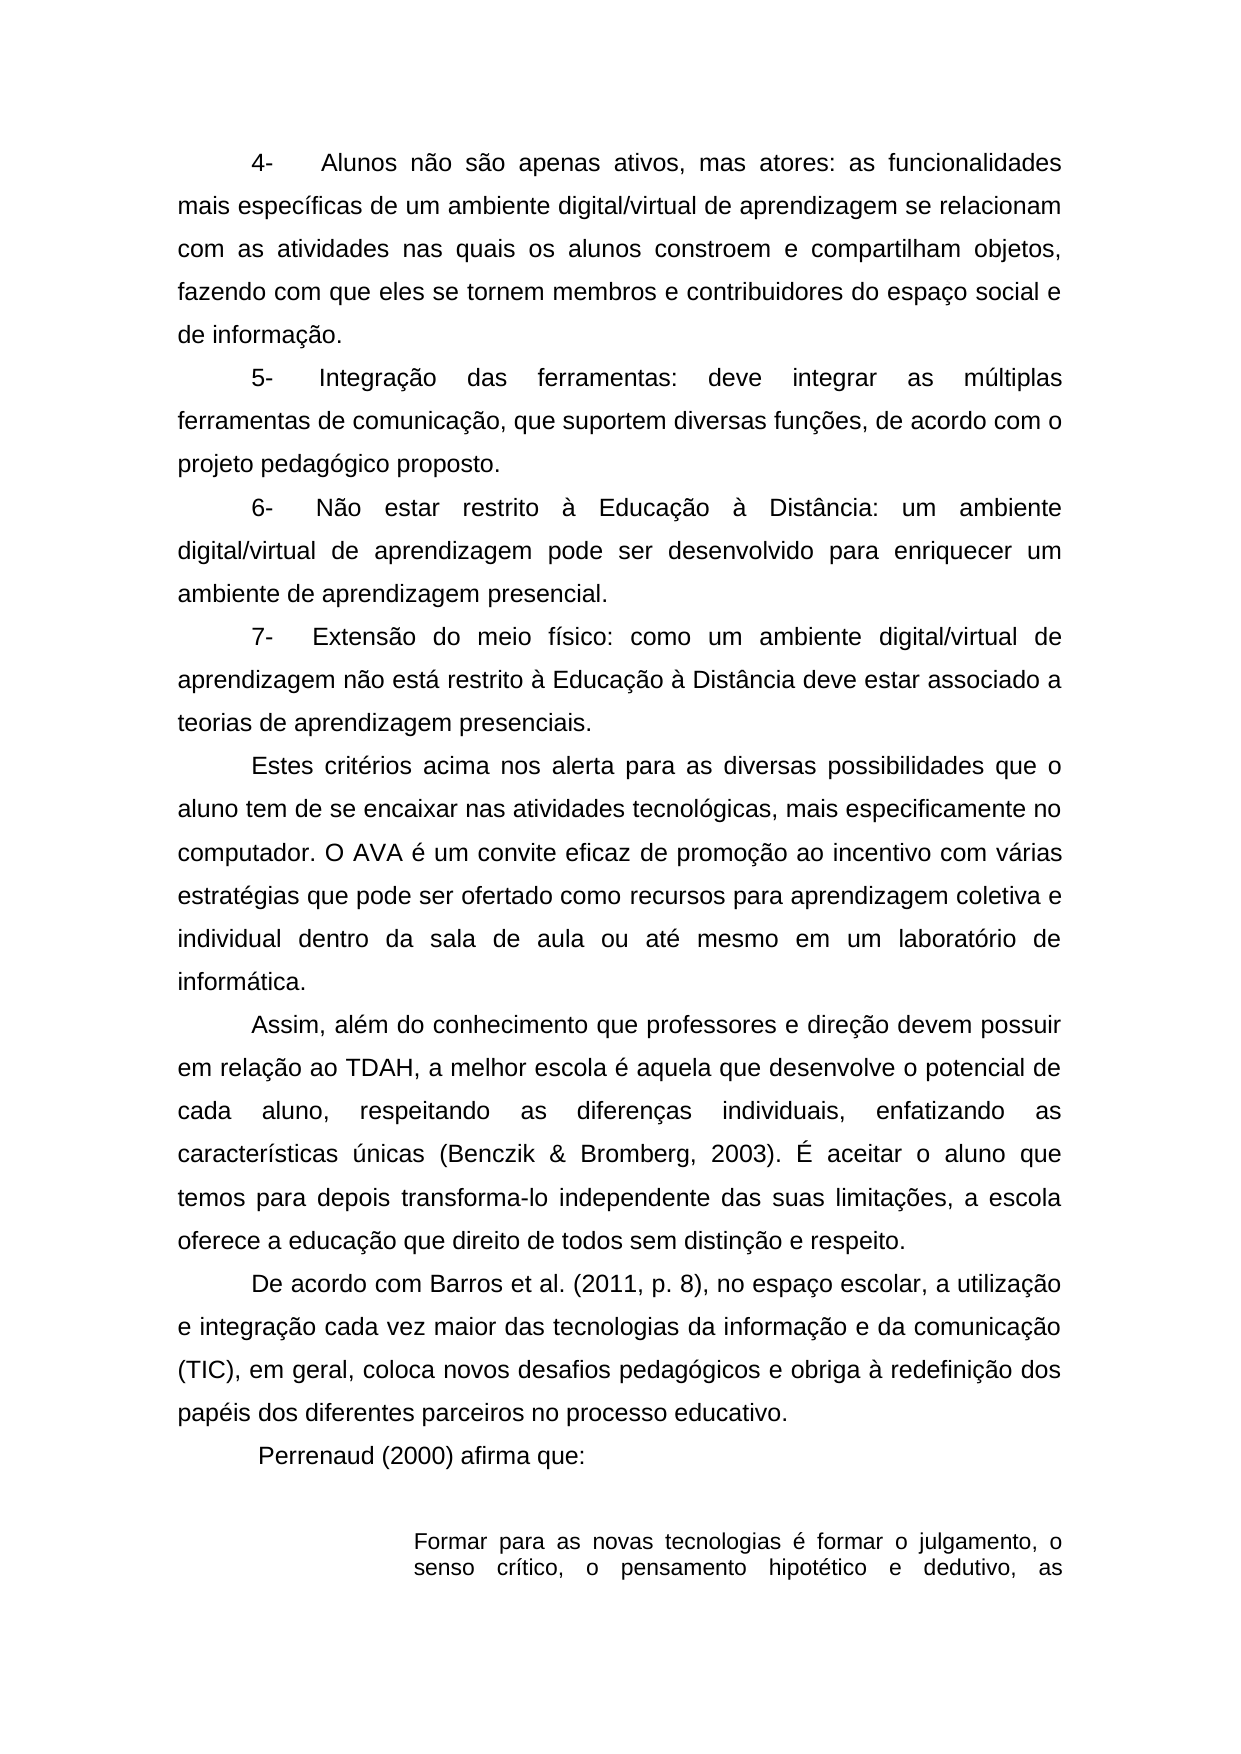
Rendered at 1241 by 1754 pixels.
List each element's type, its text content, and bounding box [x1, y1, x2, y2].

list Não estar restrito à Educação à Distância: um ambiente digital/virtual de aprendizagem pode ser desenvolvido para enriquecer um ambiente de aprendizagem presencial. [177, 493, 1063, 608]
text De acordo com Barros et al. (2011, p. 8), no espaço escolar, a utilização e integração cada vez maior das tecnologias da informação e da comunicação (TIC), em geral, coloca novos desafios pedagógicos e obriga à redefinição dos papéis dos diferentes parceiros no processo educativo. [177, 1269, 1063, 1427]
text Assim, além do conhecimento que professores e direção devem possuir em relação ao TDAH, a melhor escola é aquela que desenvolve o potencial de cada aluno, respeitando as diferenças individuais, enfatizando as características únicas (Benczik & Bromberg, 2003). É aceitar o aluno que temos para depois transforma-lo independente das suas limitações, a escola oferece a educação que direito de todos sem distinção e respeito. [177, 1010, 1063, 1254]
text Perrenaud (2000) afirma que: [177, 1441, 1063, 1470]
list Alunos não são apenas ativos, mas atores: as funcionalidades mais específicas de um ambiente digital/virtual de aprendizagem se relacionam com as atividades nas quais os alunos constroem e compartilham objetos, fazendo com que eles se tornem membros e contribuidores do espaço social e de informação. [177, 148, 1063, 349]
text Estes critérios acima nos alerta para as diversas possibilidades que o aluno tem de se encaixar nas atividades tecnológicas, mais especificamente no computador. O AVA é um convite eficaz de promoção ao incentivo com várias estratégias que pode ser ofertado como recursos para aprendizagem coletiva e individual dentro da sala de aula ou até mesmo em um laboratório de informática. [177, 751, 1063, 996]
list Integração das ferramentas: deve integrar as múltiplas ferramentas de comunicação, que suportem diversas funções, de acordo com o projeto pedagógico proposto. [177, 363, 1063, 478]
list Extensão do meio físico: como um ambiente digital/virtual de aprendizagem não está restrito à Educação à Distância deve estar associado a teorias de aprendizagem presenciais. [177, 622, 1063, 737]
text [413, 1528, 1063, 1580]
